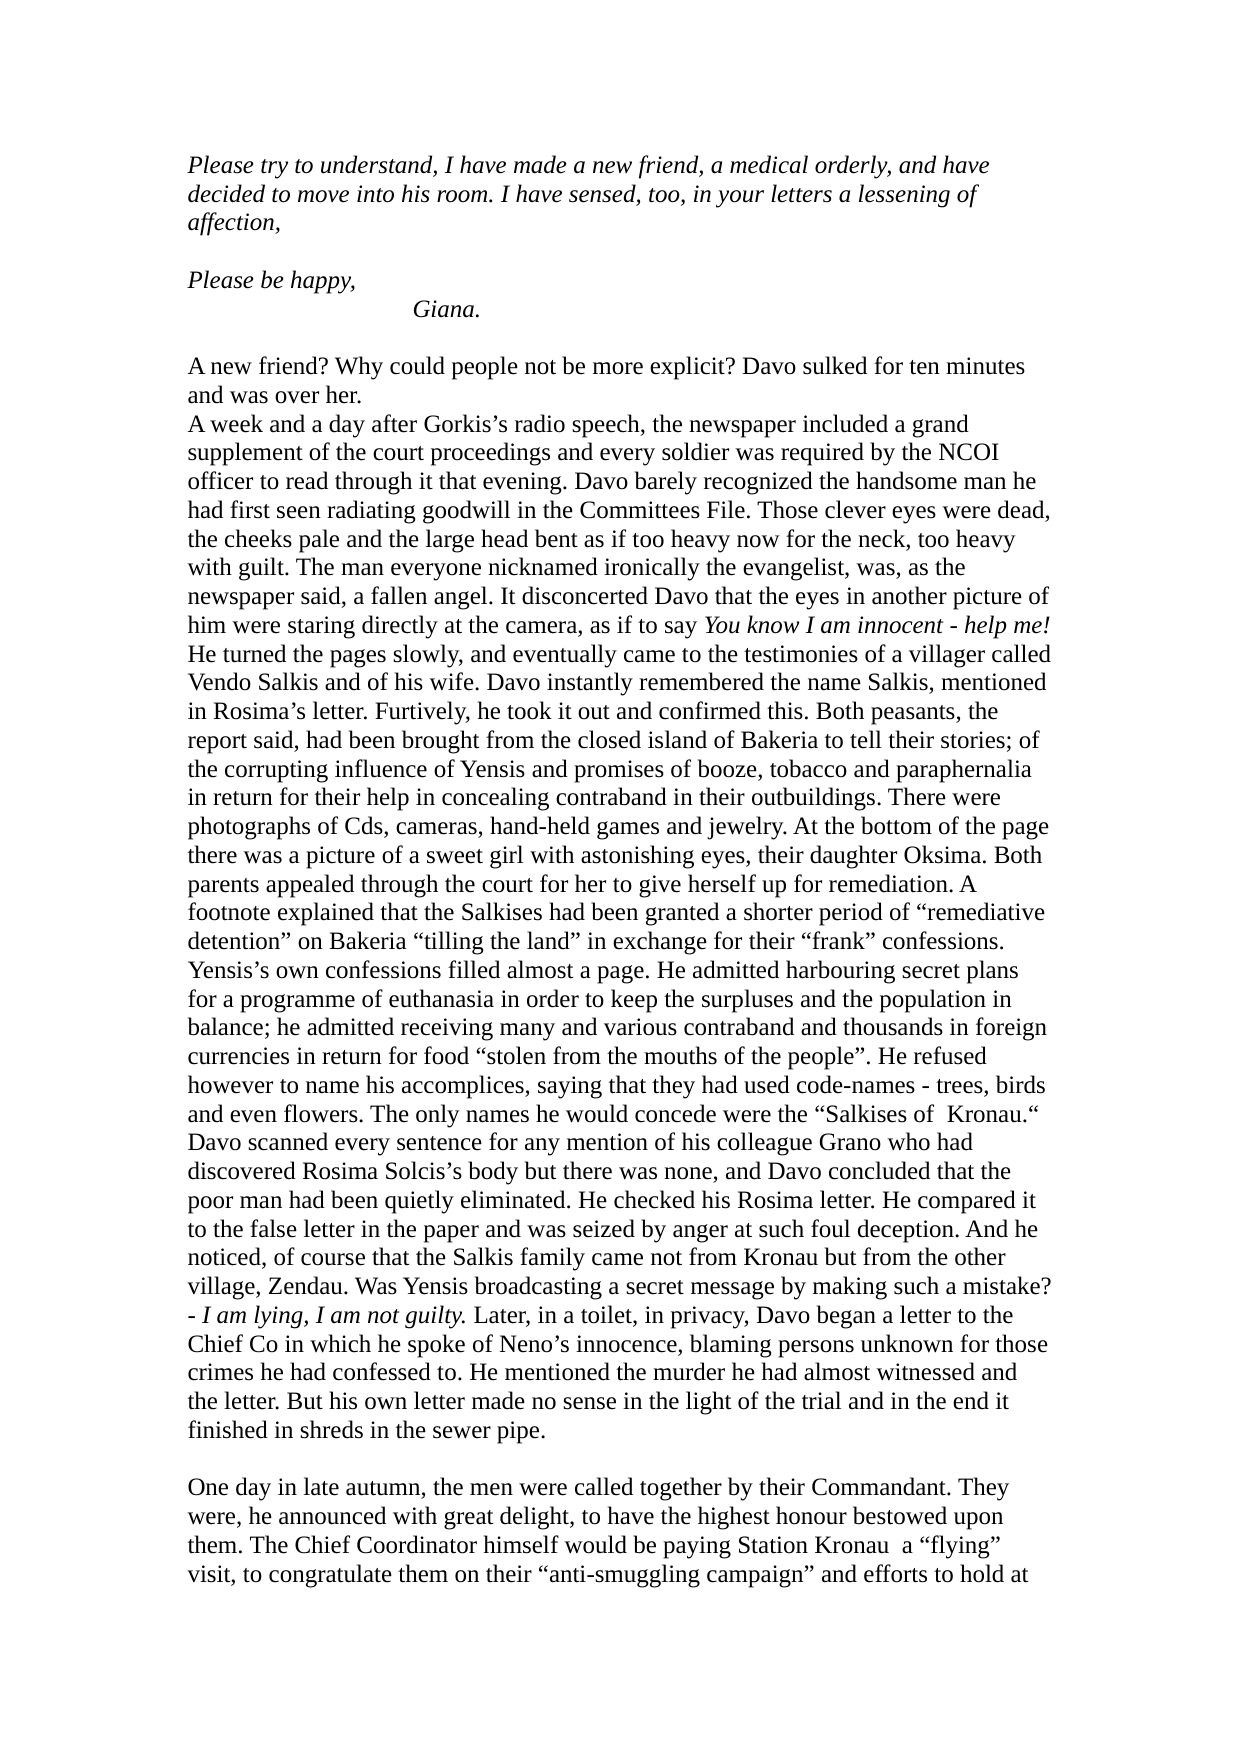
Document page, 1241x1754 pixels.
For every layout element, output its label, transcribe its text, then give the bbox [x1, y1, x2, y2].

text A new friend? Why could people not be more explicit? Davo sulked for ten minutes and was over her. [187, 351, 1053, 409]
text Davo scanned every sentence for any mention of his colleague Grano who had discovered Rosima Solcis’s body but there was none, and Davo concluded that the poor man had been quietly eliminated. He checked his Rosima letter. He compared it to the false letter in the paper and was seized by anger at such foul deception. And he noticed, of course that the Salkis family came not from Kronau but from the other village, Zendau. Was Yensis broadcasting a secret message by making such a mistake? - I am lying, I am not guilty. Later, in a toilet, in privacy, Davo began a letter to the Chief Co in which he spoke of Neno’s innocence, blaming persons unknown for those crimes he had confessed to. He mentioned the murder he had almost witnessed and the letter. But his own letter made no sense in the light of the trial and in the end it finished in shreds in the sewer pipe. [187, 1127, 1053, 1444]
text Please be happy, [187, 265, 1053, 294]
text Please try to understand, I have made a new friend, a medical orderly, and have decided to move into his room. I have sensed, too, in your letters a lessening of affection, [187, 150, 1053, 236]
text Giana. [187, 294, 1053, 322]
text Yensis’s own confessions filled almost a page. He admitted harbouring secret plans for a programme of euthanasia in order to keep the surpluses and the population in balance; he admitted receiving many and various contraband and thousands in foreign currencies in return for food “stolen from the mouths of the people”. He refused however to name his accomplices, saying that they had used code-names - trees, birds and even flowers. The only names he would concede were the “Salkises of Kronau.“ [187, 955, 1053, 1127]
text A week and a day after Gorkis’s radio speech, the newspaper included a grand supplement of the court proceedings and every soldier was required by the NCOI officer to read through it that evening. Davo barely recognized the handsome man he had first seen radiating goodwill in the Committees File. Those clever eyes were dead, the cheeks pale and the large head bent as if too heavy now for the neck, too heavy with guilt. The man everyone nicknamed ironically the evangelist, was, as the newspaper said, a fallen angel. It disconcerted Davo that the eyes in another picture of him were staring directly at the camera, as if to say You know I am innocent - help me! He turned the pages slowly, and eventually came to the testimonies of a villager called Vendo Salkis and of his wife. Davo instantly remembered the name Salkis, mentioned in Rosima’s letter. Furtively, he took it out and confirmed this. Both peasants, the report said, had been brought from the closed island of Bakeria to tell their stories; of the corrupting influence of Yensis and promises of booze, tobacco and paraphernalia in return for their help in concealing contraband in their outbuildings. There were photographs of Cds, cameras, hand-held games and jewelry. At the bottom of the page there was a picture of a sweet girl with astonishing eyes, their daughter Oksima. Both parents appealed through the court for her to give herself up for remediation. A footnote explained that the Salkises had been granted a shorter period of “remediative detention” on Bakeria “tilling the land” in exchange for their “frank” confessions. [187, 409, 1053, 955]
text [187, 1472, 1053, 1587]
